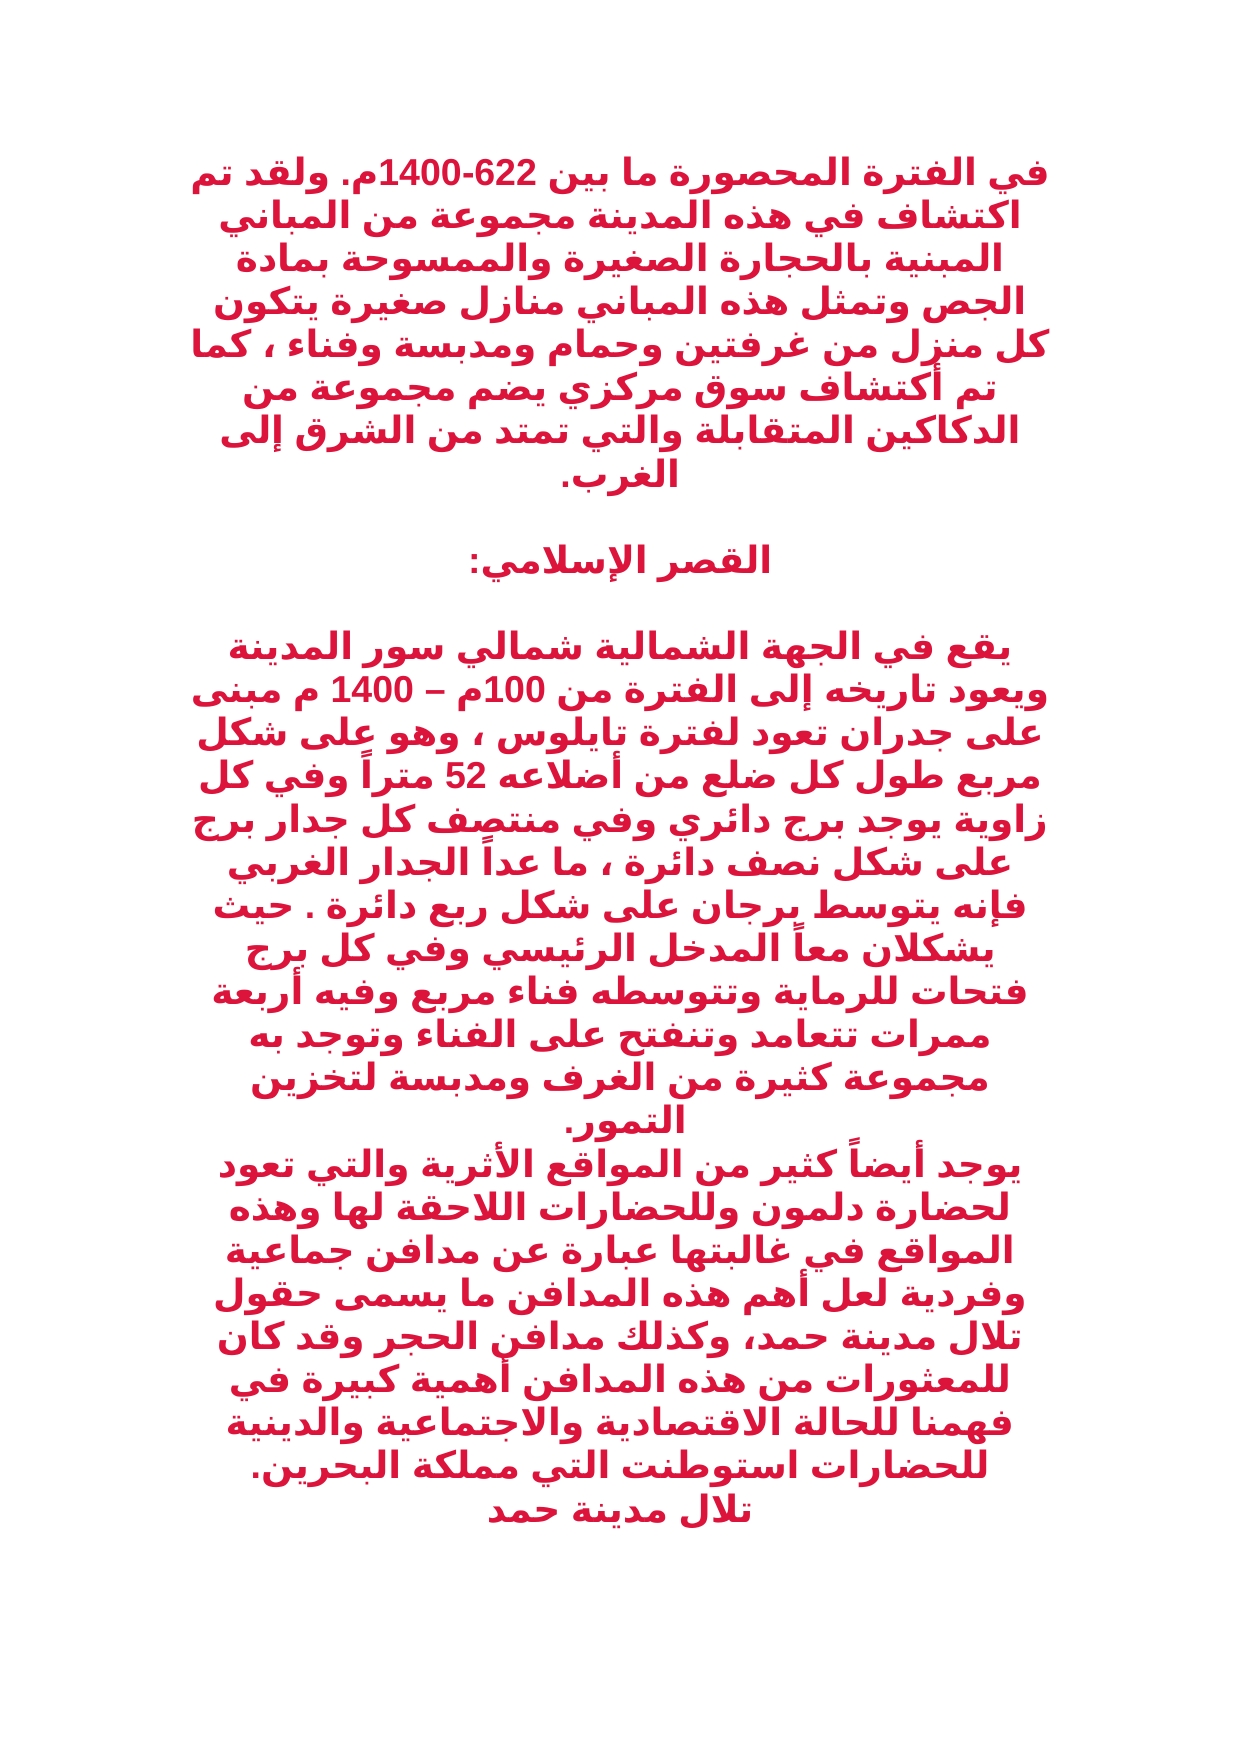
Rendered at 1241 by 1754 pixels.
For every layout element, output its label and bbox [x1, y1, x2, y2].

text [187, 150, 1053, 1573]
